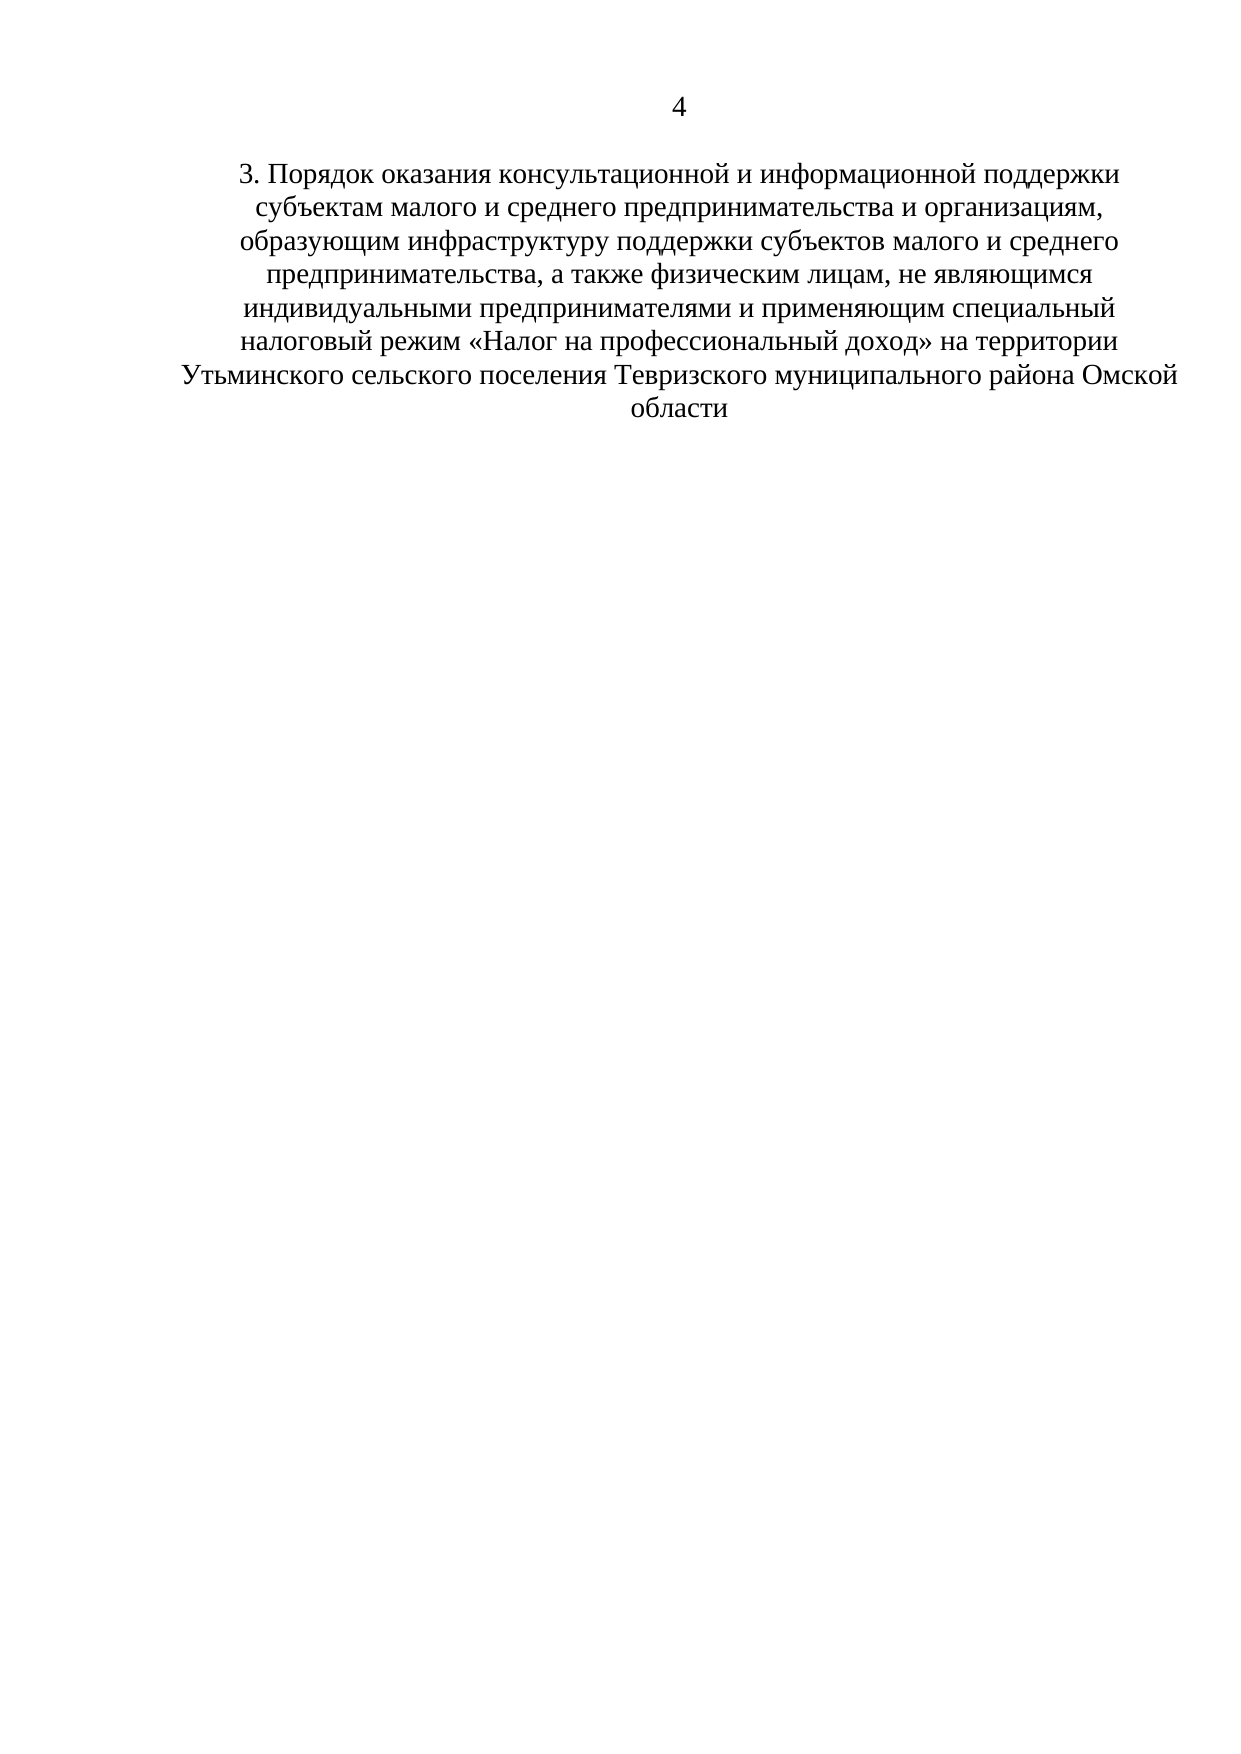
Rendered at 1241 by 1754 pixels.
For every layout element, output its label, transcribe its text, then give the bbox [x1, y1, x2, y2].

subtitle 3. Порядок оказания консультационной и информационной поддержки субъектам малого и среднего предпринимательства и организациям, образующим инфраструктуру поддержки субъектов малого и среднего предпринимательства, а также физическим лицам, не являющимся индивидуальными предпринимателями и применяющим специальный налоговый режим «Налог на профессиональный доход» на территории Утьминского сельского поселения Тевризского муниципального района Омской области [177, 156, 1181, 424]
